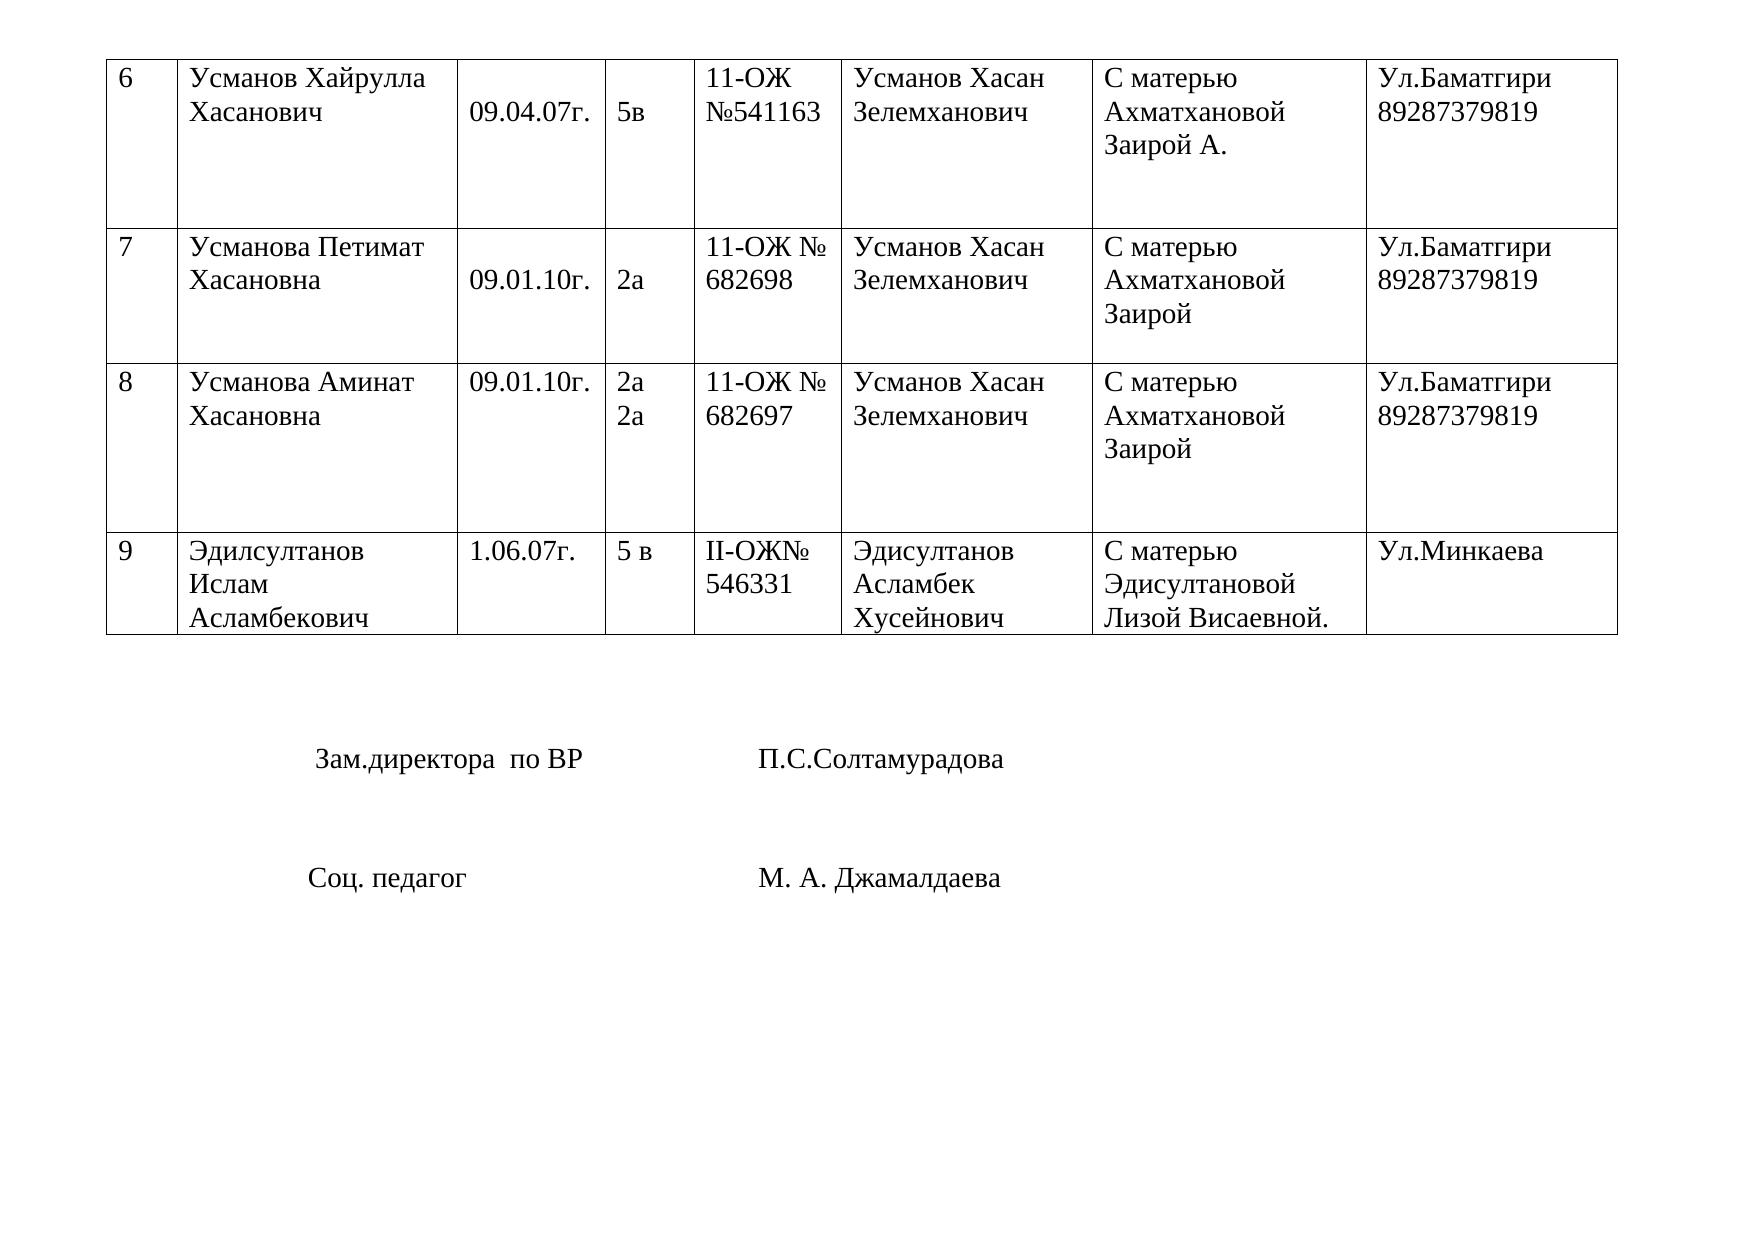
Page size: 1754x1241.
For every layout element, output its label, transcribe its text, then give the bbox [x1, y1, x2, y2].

table_cell Усманова Аминат Хасановна [178, 364, 457, 532]
table_cell 5 в [606, 533, 694, 633]
table_cell Усманов Хайрулла Хасанович [178, 60, 457, 228]
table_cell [842, 60, 1092, 228]
table_cell 8 [107, 364, 177, 532]
table_cell 11-ОЖ №541163 [695, 60, 841, 228]
table_cell 9 [107, 533, 177, 633]
table_cell Эдилсултанов Ислам Асламбекович [178, 533, 457, 633]
table_cell Эдисултанов Асламбек Хусейнович [842, 533, 1092, 633]
table_cell 2а 2а [606, 364, 694, 532]
text Соц. педагог М. А. Джамалдаева [118, 860, 1636, 894]
table_cell Усманова Петимат Хасановна [178, 229, 457, 363]
table_cell Ул.Баматгири 89287379819 [1367, 229, 1617, 363]
table_cell Ул.Баматгири 89287379819 [1367, 364, 1617, 532]
table_cell С матерью Ахматхановой Заирой [1093, 229, 1366, 363]
table_cell Ул.Минкаева [1367, 533, 1617, 633]
table_cell 11-ОЖ № 682698 [695, 229, 841, 363]
table_cell Усманов Хасан Зелемханович [842, 229, 1092, 363]
table_cell 1.06.07г. [458, 533, 605, 633]
text Зам.директора по ВР П.С.Солтамурадова [118, 741, 1636, 775]
table_cell 2а [606, 229, 694, 363]
table_cell С матерью Эдисултановой Лизой Висаевной. [1093, 533, 1366, 633]
table_cell 09.01.10г. [458, 229, 605, 363]
table_cell 5в [606, 60, 694, 228]
table_cell Усманов Хасан Зелемханович [842, 364, 1092, 532]
table_cell 11-ОЖ № 682697 [695, 364, 841, 532]
table_cell 7 [107, 229, 177, 363]
table_cell II-ОЖ№ 546331 [695, 533, 841, 633]
table_cell 6 [107, 60, 177, 228]
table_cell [1367, 60, 1617, 228]
table_cell С матерью Ахматхановой Заирой А. [1093, 60, 1366, 228]
table_cell 09.04.07г. [458, 60, 605, 228]
table_cell С матерью Ахматхановой Заирой [1093, 364, 1366, 532]
table_cell 09.01.10г. [458, 364, 605, 532]
